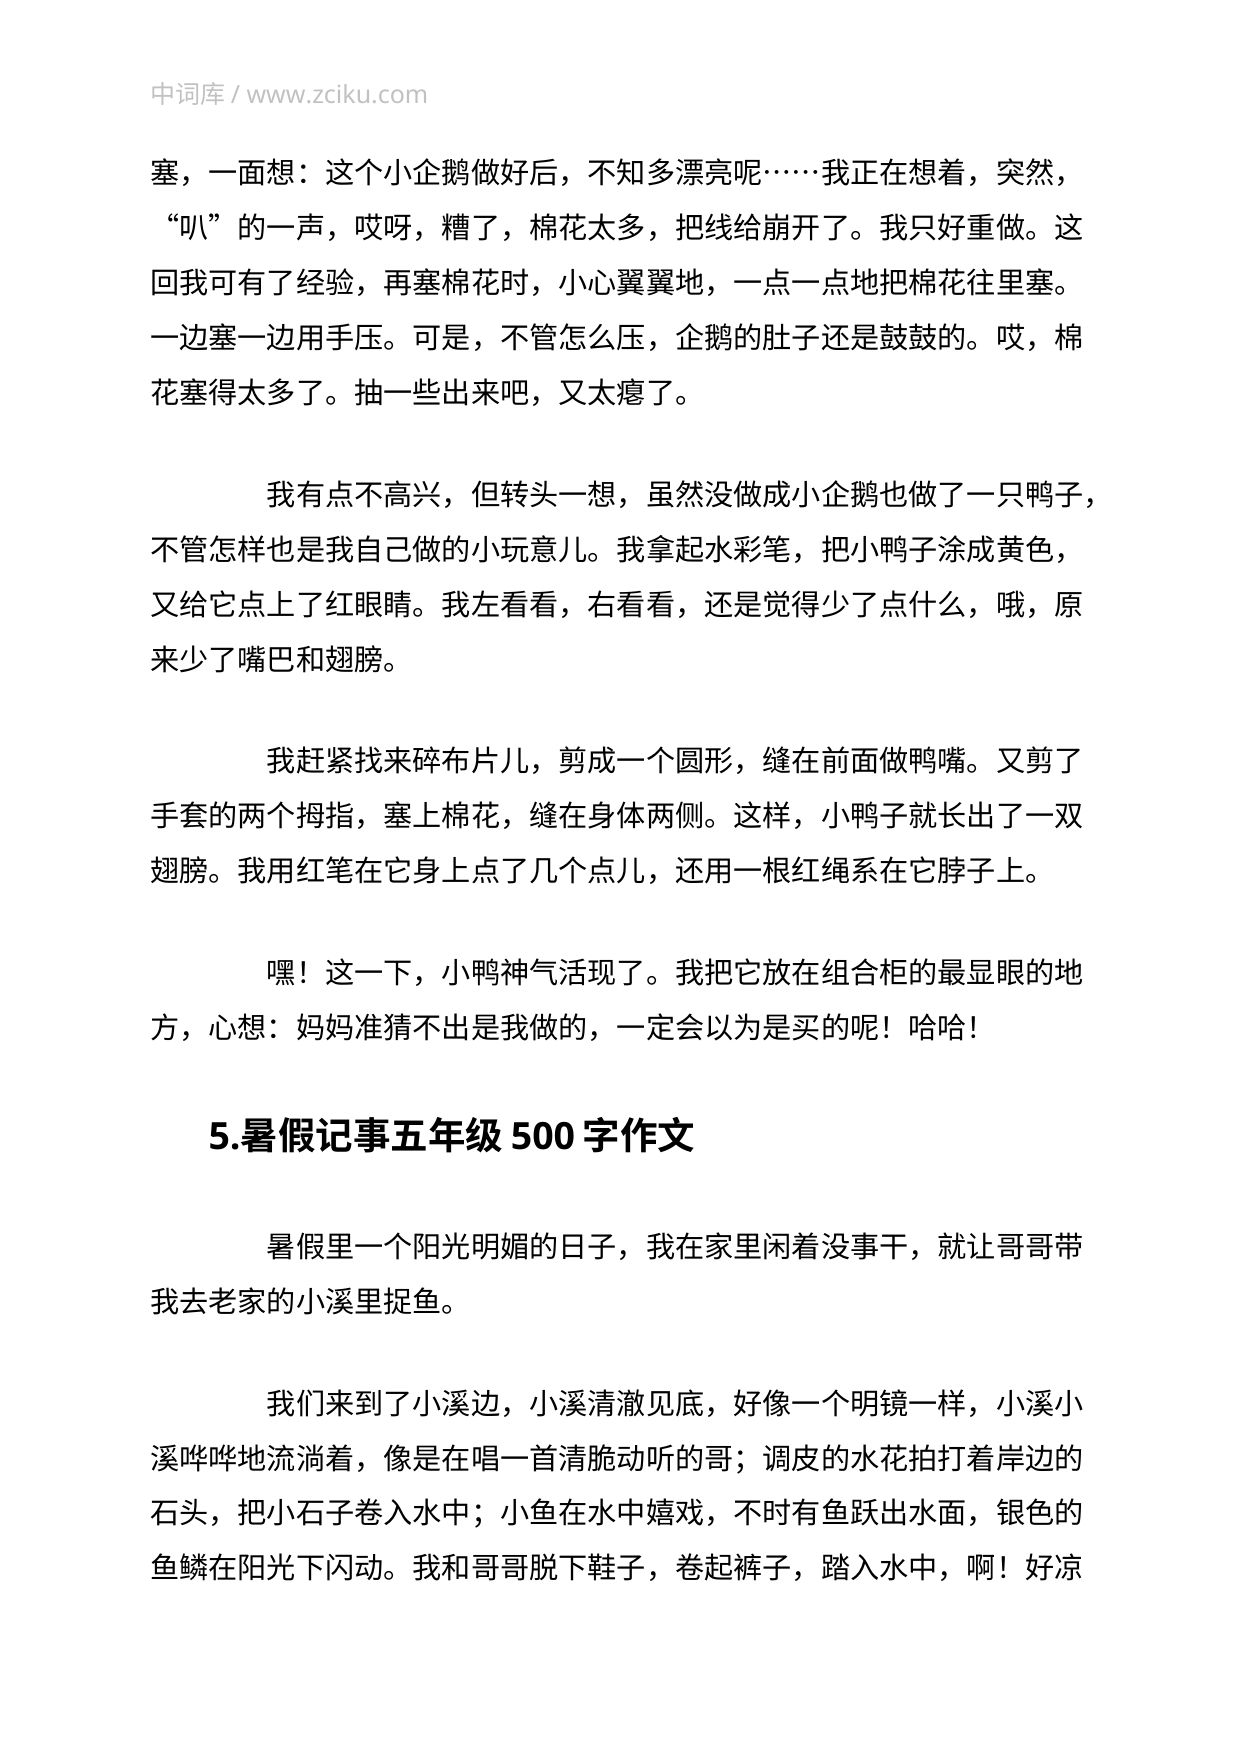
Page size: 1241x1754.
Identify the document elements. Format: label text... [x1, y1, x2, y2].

text 暑假里一个阳光明媚的日子，我在家里闲着没事干，就让哥哥带我去老家的小溪里捉鱼。 [150, 1224, 1090, 1321]
text 嘿！这一下，小鸭神气活现了。我把它放在组合柜的最显眼的地方，心想：妈妈准猜不出是我做的，一定会以为是买的呢！哈哈！ [150, 949, 1090, 1047]
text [150, 150, 1090, 412]
text 我有点不高兴，但转头一想，虽然没做成小企鹅也做了一只鸭子，不管怎样也是我自己做的小玩意儿。我拿起水彩笔，把小鸭子涂成黄色，又给它点上了红眼睛。我左看看，右看看，还是觉得少了点什么，哦，原来少了嘴巴和翅膀。 [150, 471, 1090, 678]
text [150, 1380, 1090, 1587]
text 我赶紧找来碎布片儿，剪成一个圆形，缝在前面做鸭嘴。又剪了手套的两个拇指，塞上棉花，缝在身体两侧。这样，小鸭子就长出了一双翅膀。我用红笔在它身上点了几个点儿，还用一根红绳系在它脖子上。 [150, 738, 1090, 890]
text 5.暑假记事五年级500字作文 [150, 1106, 1090, 1161]
